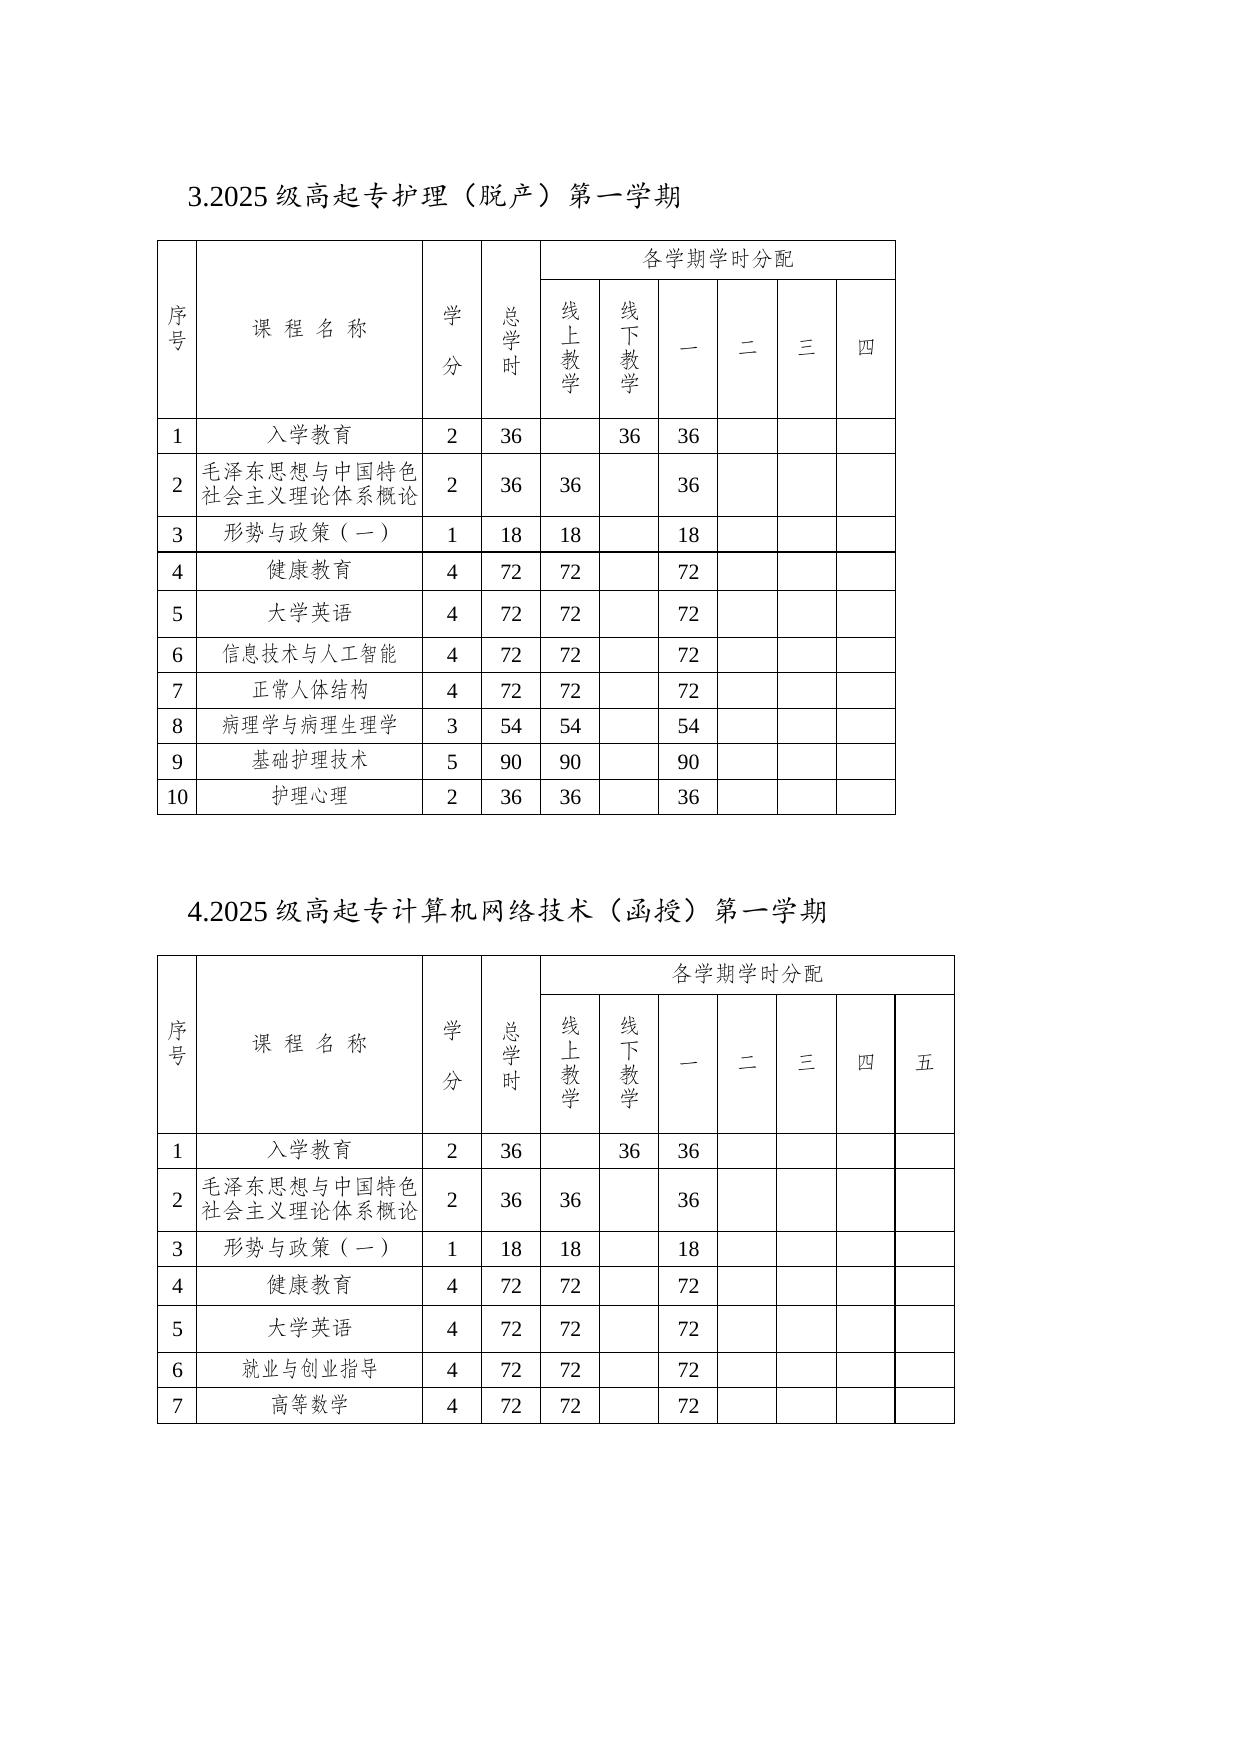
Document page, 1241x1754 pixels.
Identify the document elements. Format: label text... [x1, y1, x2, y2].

table_cell [837, 1232, 894, 1266]
table_cell 二 [718, 280, 777, 418]
table_cell 6 [158, 638, 196, 672]
table_cell 72 [659, 591, 717, 637]
table_cell 72 [659, 1306, 717, 1352]
table_cell 36 [482, 1169, 540, 1231]
table_cell 72 [659, 638, 717, 672]
table_cell 72 [541, 1388, 599, 1422]
table_header 学 分 [423, 241, 481, 418]
table_cell 入学教育 [197, 1134, 422, 1168]
table_cell [896, 1306, 954, 1352]
table_cell [600, 709, 658, 743]
table_cell [541, 1134, 599, 1168]
table_cell [896, 1353, 954, 1387]
table_cell [600, 1353, 658, 1387]
table_cell [718, 454, 777, 516]
table_cell [837, 1306, 894, 1352]
table_header 序 号 [158, 241, 196, 418]
table_header 总 学 时 [482, 956, 540, 1133]
table_cell [600, 454, 658, 516]
table_cell 4 [423, 591, 481, 637]
table_cell 36 [659, 780, 717, 814]
table_cell 72 [482, 673, 540, 708]
table_cell 6 [158, 1353, 196, 1387]
table_cell [718, 638, 777, 672]
table_cell 72 [482, 591, 540, 637]
table_cell [837, 638, 895, 672]
table_cell 4 [423, 673, 481, 708]
table_cell [837, 419, 895, 453]
table_cell 18 [659, 1232, 717, 1266]
table_cell [777, 1388, 836, 1422]
table_header 各学期学时分配 [541, 241, 895, 279]
table_cell 72 [541, 638, 599, 672]
table_cell [718, 1388, 776, 1422]
table_cell 1 [158, 1134, 196, 1168]
table_cell [600, 553, 658, 590]
table_cell [837, 1353, 894, 1387]
table_cell 线 下 教 学 [600, 995, 658, 1133]
table_cell [778, 709, 836, 743]
table_cell [600, 780, 658, 814]
table_cell [777, 1353, 836, 1387]
table_cell 5 [158, 591, 196, 637]
table_cell 毛泽东思想与中国特色社会主义理论体系概论 [197, 1169, 422, 1231]
table_cell 18 [541, 1232, 599, 1266]
table_cell 72 [541, 673, 599, 708]
text 4.2025级高起专计算机网络技术（函授）第一学期 [187, 877, 1053, 942]
table_cell 36 [659, 1169, 717, 1231]
table_cell 三 [777, 995, 836, 1133]
table_cell 1 [423, 1232, 481, 1266]
table_cell 一 [659, 280, 717, 418]
table_cell [896, 1134, 954, 1168]
table_cell 四 [837, 995, 894, 1133]
table_cell [837, 591, 895, 637]
table_cell 3 [158, 1232, 196, 1266]
table_cell 信息技术与人工智能 [197, 638, 422, 672]
table_cell 健康教育 [197, 1267, 422, 1305]
table_cell [837, 1388, 894, 1422]
table_cell 8 [158, 709, 196, 743]
table_cell 4 [423, 638, 481, 672]
table_cell 72 [659, 1267, 717, 1305]
table_cell 一 [659, 995, 717, 1133]
table_cell 4 [423, 1306, 481, 1352]
table_cell [896, 1388, 954, 1422]
table_cell [718, 1353, 776, 1387]
table_cell 2 [158, 1169, 196, 1231]
table_cell 2 [423, 454, 481, 516]
table_cell 54 [482, 709, 540, 743]
table_cell [600, 673, 658, 708]
table_cell 线 下 教 学 [600, 280, 658, 418]
table_cell 病理学与病理生理学 [197, 709, 422, 743]
table_cell 18 [659, 517, 717, 551]
table_cell 36 [541, 454, 599, 516]
table_cell 36 [600, 1134, 658, 1168]
table_cell [600, 1169, 658, 1231]
table_cell 三 [778, 280, 836, 418]
table_cell 72 [659, 1388, 717, 1422]
table_cell 4 [158, 1267, 196, 1305]
table_cell [778, 517, 836, 551]
table_cell [896, 1232, 954, 1266]
table_cell 36 [659, 454, 717, 516]
table_cell 正常人体结构 [197, 673, 422, 708]
table_cell [837, 517, 895, 551]
table_cell 36 [541, 780, 599, 814]
table_cell [600, 1388, 658, 1422]
table_cell [777, 1134, 836, 1168]
table_header 课 程 名 称 [197, 956, 422, 1133]
table_cell [896, 1267, 954, 1305]
table_cell 1 [158, 419, 196, 453]
table_cell [600, 591, 658, 637]
table_cell [600, 1306, 658, 1352]
table_cell [718, 1232, 776, 1266]
table_cell 90 [541, 744, 599, 778]
table_cell [718, 1134, 776, 1168]
table_header 各学期学时分配 [541, 956, 954, 994]
table_cell [837, 1134, 894, 1168]
table_cell 18 [541, 517, 599, 551]
table_cell 4 [423, 553, 481, 590]
table_cell 3 [423, 709, 481, 743]
table_cell 7 [158, 1388, 196, 1422]
table_cell 54 [659, 709, 717, 743]
table_cell 2 [423, 419, 481, 453]
table_cell 形势与政策（一） [197, 517, 422, 551]
table_cell [778, 454, 836, 516]
table_cell [600, 1232, 658, 1266]
table_header 总 学 时 [482, 241, 540, 418]
table_cell 36 [659, 1134, 717, 1168]
table_cell [837, 673, 895, 708]
table_cell 36 [482, 419, 540, 453]
table_cell 18 [482, 1232, 540, 1266]
table_cell [777, 1232, 836, 1266]
table_cell [541, 419, 599, 453]
table_cell [778, 744, 836, 778]
table_cell 72 [659, 553, 717, 590]
table_cell 72 [482, 553, 540, 590]
table_cell 72 [482, 638, 540, 672]
table_cell 四 [837, 280, 895, 418]
table_cell [718, 780, 777, 814]
table_cell 72 [541, 1353, 599, 1387]
table_cell 二 [718, 995, 776, 1133]
table_cell 健康教育 [197, 553, 422, 590]
table_cell [600, 517, 658, 551]
table_cell 36 [482, 1134, 540, 1168]
table_cell 72 [541, 591, 599, 637]
table_cell [778, 673, 836, 708]
table_cell [837, 780, 895, 814]
table_cell [718, 709, 777, 743]
table_cell [778, 553, 836, 590]
table_cell [718, 419, 777, 453]
text 3.2025级高起专护理（脱产）第一学期 [187, 162, 1053, 227]
table_cell [600, 1267, 658, 1305]
table_cell [778, 591, 836, 637]
table_cell 90 [659, 744, 717, 778]
table_cell [778, 780, 836, 814]
table_header 学 分 [423, 956, 481, 1133]
table_cell 形势与政策（一） [197, 1232, 422, 1266]
table_cell 4 [423, 1388, 481, 1422]
table_cell [718, 1267, 776, 1305]
table_cell 大学英语 [197, 1306, 422, 1352]
table_cell 高等数学 [197, 1388, 422, 1422]
table_cell 36 [541, 1169, 599, 1231]
table_cell [718, 1306, 776, 1352]
table_cell [837, 454, 895, 516]
table_cell 大学英语 [197, 591, 422, 637]
table_cell 72 [482, 1388, 540, 1422]
table_cell [777, 1267, 836, 1305]
table_cell 五 [896, 995, 954, 1133]
table_cell 9 [158, 744, 196, 778]
table_cell 毛泽东思想与中国特色社会主义理论体系概论 [197, 454, 422, 516]
table_cell 1 [423, 517, 481, 551]
table_cell 72 [482, 1306, 540, 1352]
table_cell [718, 1169, 776, 1231]
table_cell 护理心理 [197, 780, 422, 814]
table_cell 2 [158, 454, 196, 516]
table_cell 36 [600, 419, 658, 453]
table_cell [718, 553, 777, 590]
table_cell 2 [423, 780, 481, 814]
table_cell [778, 638, 836, 672]
table_cell [718, 744, 777, 778]
table_cell [600, 638, 658, 672]
table_cell [718, 673, 777, 708]
table_cell [837, 709, 895, 743]
table_cell 36 [482, 454, 540, 516]
table_cell 线 上 教 学 [541, 280, 599, 418]
table_cell 72 [659, 1353, 717, 1387]
table_cell 7 [158, 673, 196, 708]
table_cell [777, 1306, 836, 1352]
table_cell 36 [659, 419, 717, 453]
table_cell [837, 1169, 894, 1231]
table_cell 90 [482, 744, 540, 778]
table_cell 线 上 教 学 [541, 995, 599, 1133]
table_cell 5 [423, 744, 481, 778]
table_cell 18 [482, 517, 540, 551]
table_cell 就业与创业指导 [197, 1353, 422, 1387]
table_cell [718, 591, 777, 637]
table_cell 4 [158, 553, 196, 590]
table_cell 72 [541, 1306, 599, 1352]
table_cell [837, 553, 895, 590]
table_cell [777, 1169, 836, 1231]
table_cell 4 [423, 1353, 481, 1387]
table_cell 3 [158, 517, 196, 551]
table_cell 10 [158, 780, 196, 814]
table_cell [600, 744, 658, 778]
table_cell 2 [423, 1169, 481, 1231]
table_cell 4 [423, 1267, 481, 1305]
table_cell [718, 517, 777, 551]
table_cell [778, 419, 836, 453]
table_cell 72 [541, 1267, 599, 1305]
table_cell 72 [541, 553, 599, 590]
table_cell 2 [423, 1134, 481, 1168]
table_header 序 号 [158, 956, 196, 1133]
table_cell 72 [659, 673, 717, 708]
table_cell [837, 744, 895, 778]
table_cell 54 [541, 709, 599, 743]
table_header 课 程 名 称 [197, 241, 422, 418]
table_cell [837, 1267, 894, 1305]
table_cell 72 [482, 1267, 540, 1305]
table_cell [896, 1169, 954, 1231]
table_cell 36 [482, 780, 540, 814]
table_cell 入学教育 [197, 419, 422, 453]
table_cell 5 [158, 1306, 196, 1352]
table_cell 基础护理技术 [197, 744, 422, 778]
table_cell 72 [482, 1353, 540, 1387]
